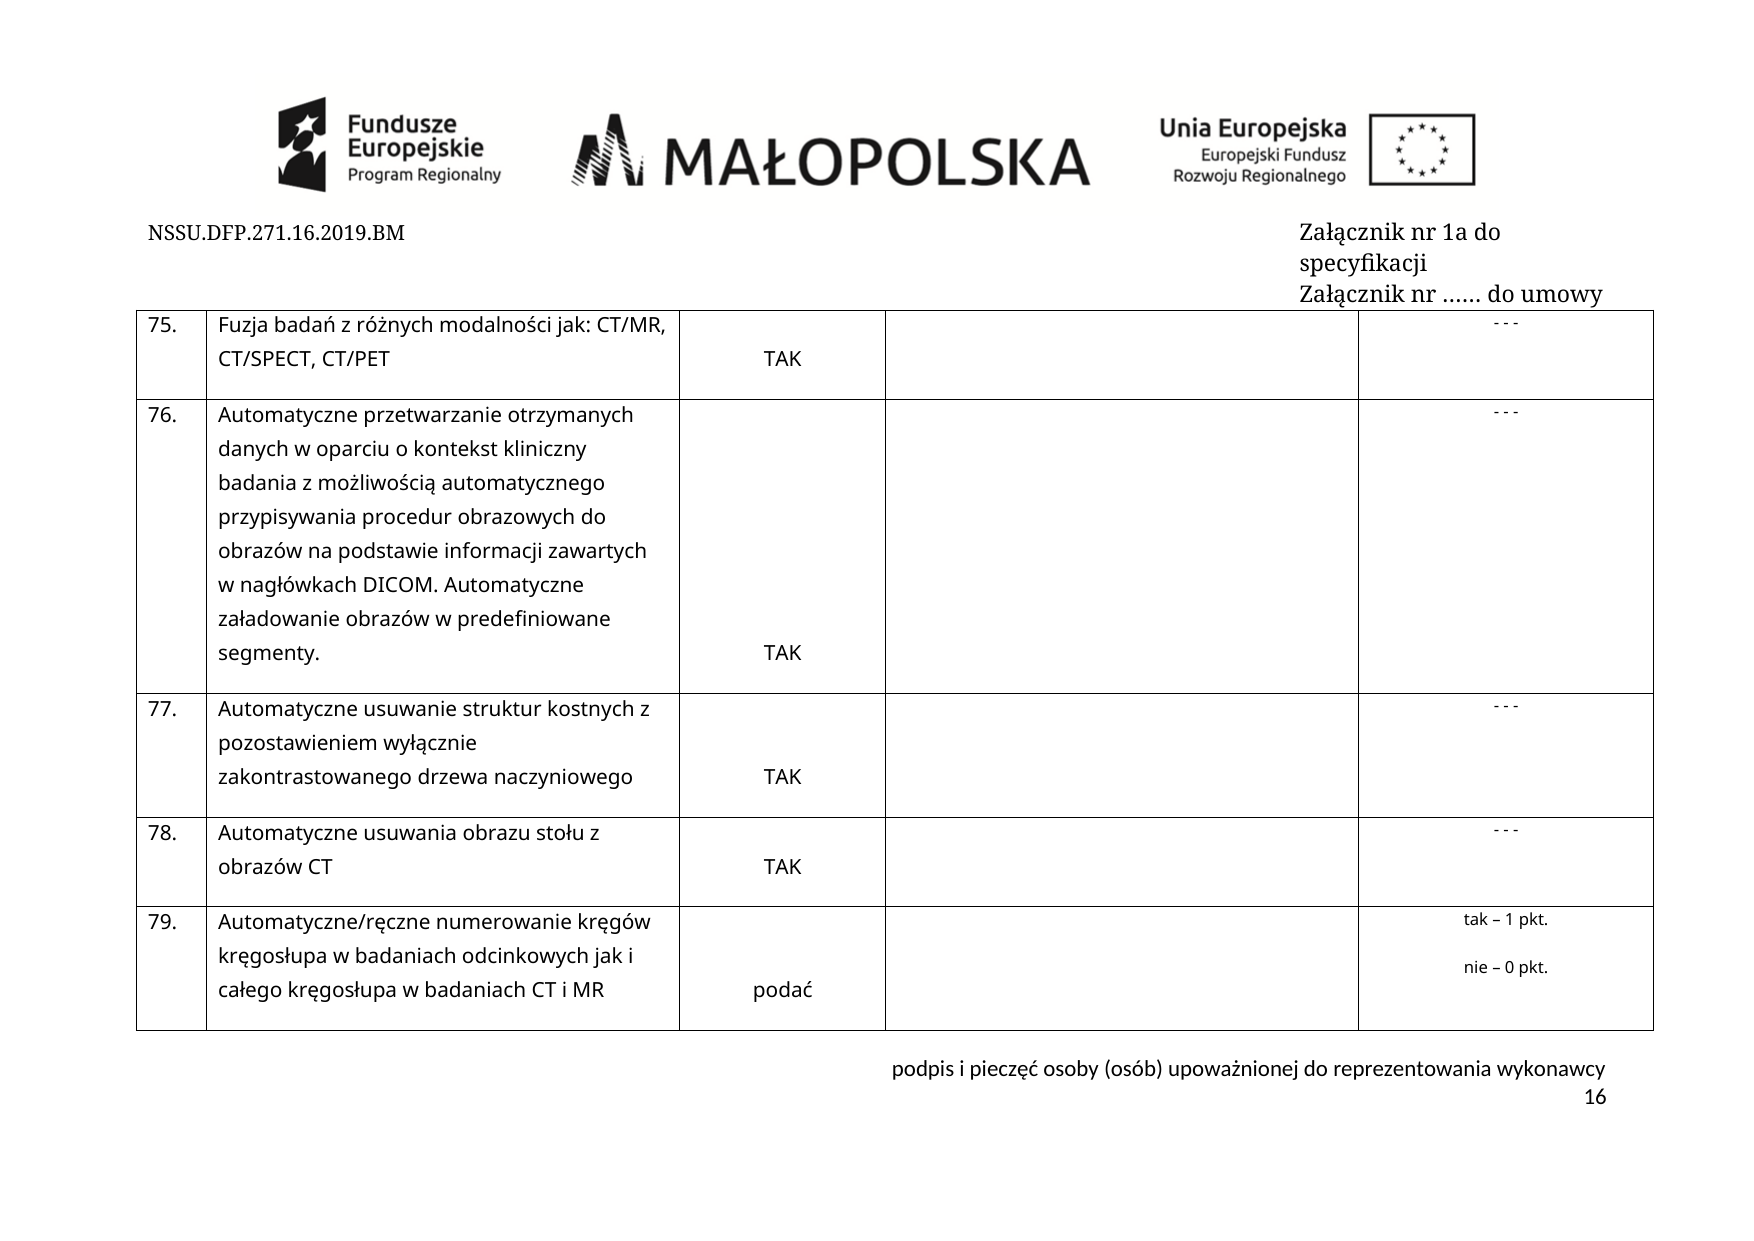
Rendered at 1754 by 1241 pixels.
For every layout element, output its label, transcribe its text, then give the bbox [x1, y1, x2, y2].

table_cell tak – 1 pkt. nie – 0 pkt. [1359, 907, 1653, 1030]
table_cell [886, 907, 1358, 1030]
table_cell TAK [680, 400, 885, 693]
table_cell TAK [680, 311, 885, 399]
table_cell - - - [1359, 311, 1653, 399]
table_cell [137, 907, 206, 1030]
table_cell - - - [1359, 818, 1653, 906]
table_cell Automatyczne usuwania obrazu stołu z obrazów CT [207, 818, 679, 906]
table_cell [137, 694, 206, 817]
table_cell Automatyczne/ręczne numerowanie kręgów kręgosłupa w badaniach odcinkowych jak i całego kręgosłupa w badaniach CT i MR [207, 907, 679, 1030]
table_cell TAK [680, 818, 885, 906]
table_cell - - - [1359, 400, 1653, 693]
picture [255, 73, 1499, 216]
table_cell - - - [1359, 694, 1653, 817]
table_cell Automatyczne przetwarzanie otrzymanych danych w oparciu o kontekst kliniczny badania z możliwością automatycznego przypisywania procedur obrazowych do obrazów na podstawie informacji zawartych w nagłówkach DICOM. Automatyczne załadowanie obrazów w predefiniowane segmenty. [207, 400, 679, 693]
table_cell [137, 311, 206, 399]
table_cell Fuzja badań z różnych modalności jak: CT/MR, CT/SPECT, CT/PET [207, 311, 679, 399]
table_cell [137, 400, 206, 693]
table_cell [886, 694, 1358, 817]
table_cell TAK [680, 694, 885, 817]
table_cell [886, 400, 1358, 693]
table_cell podać [680, 907, 885, 1030]
table_cell Automatyczne usuwanie struktur kostnych z pozostawieniem wyłącznie zakontrastowanego drzewa naczyniowego [207, 694, 679, 817]
table_cell [886, 818, 1358, 906]
table_cell [886, 311, 1358, 399]
table_cell [137, 818, 206, 906]
